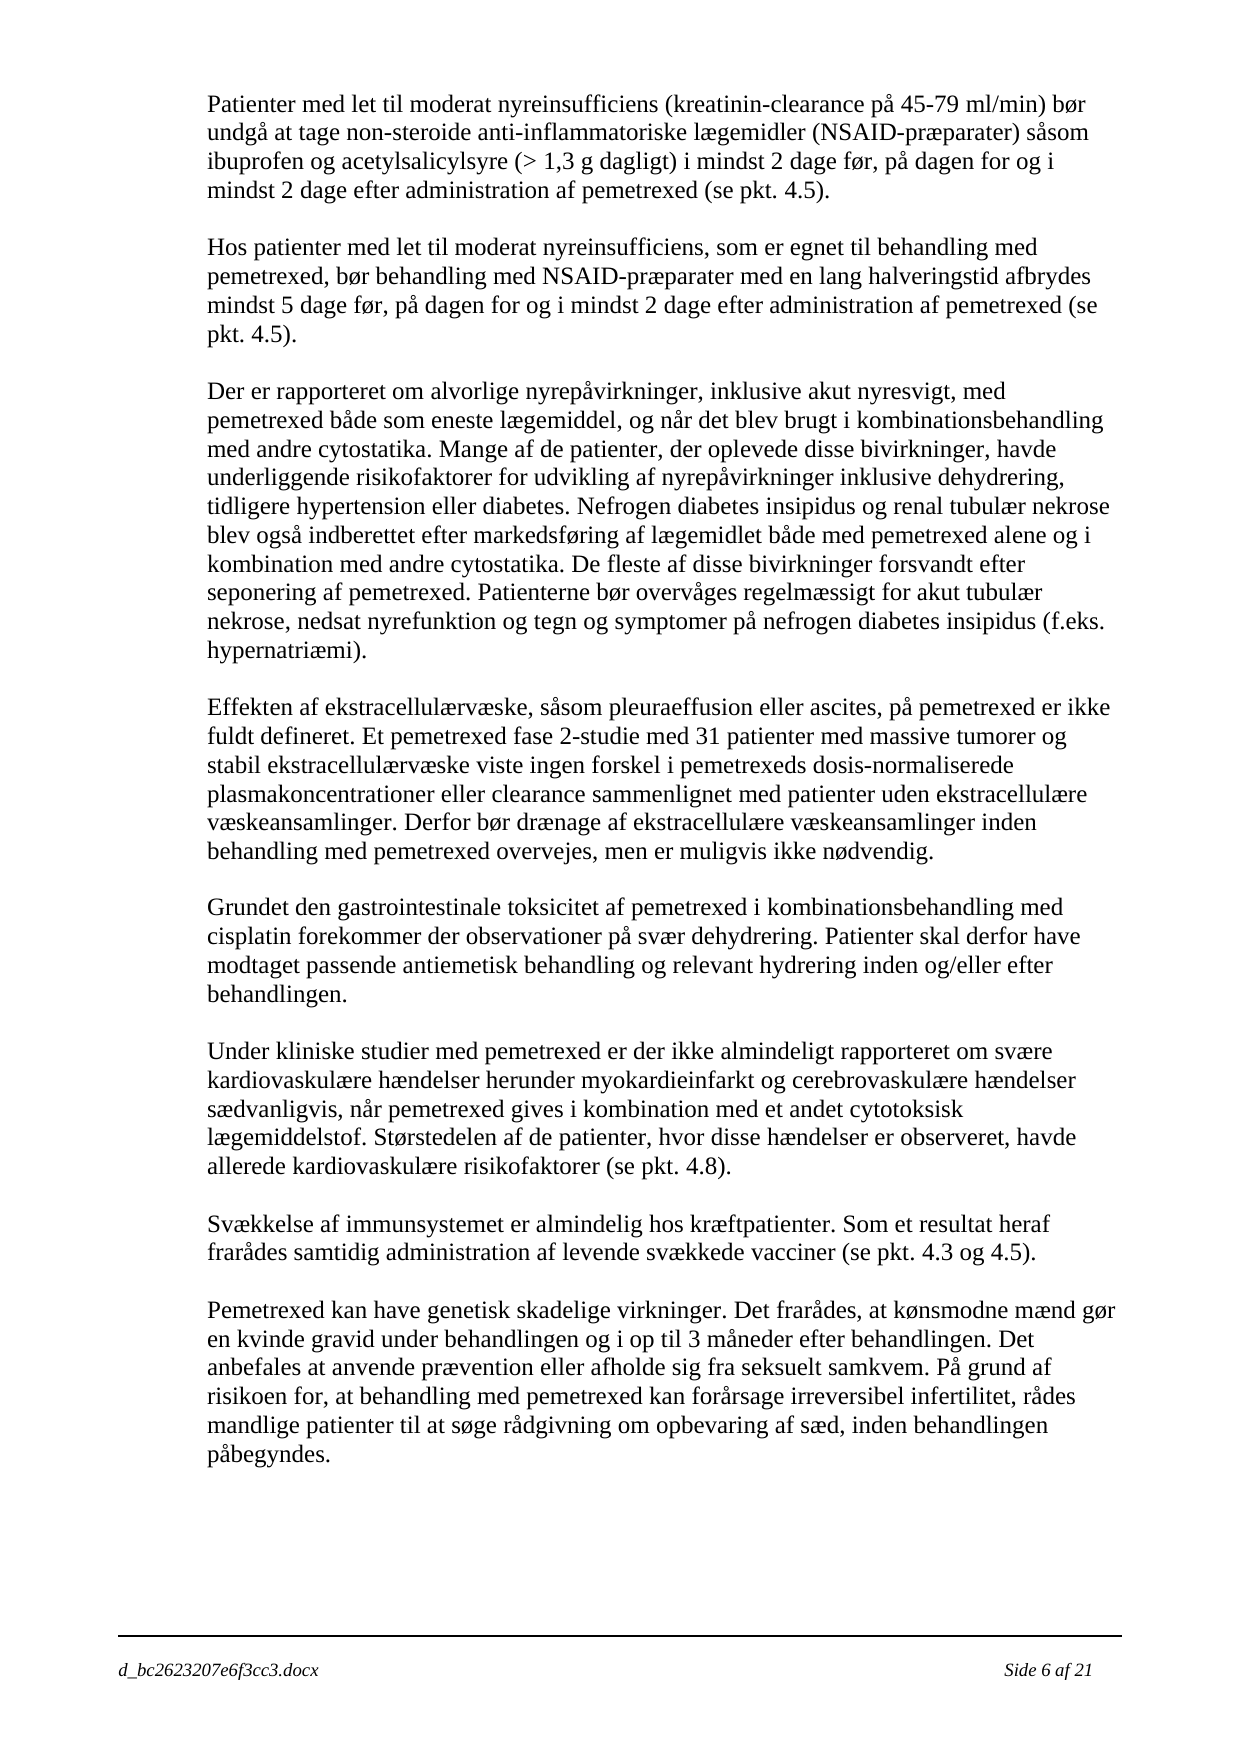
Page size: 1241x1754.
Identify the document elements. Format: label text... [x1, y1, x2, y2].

text Effekten af ekstracellulærvæske, såsom pleuraeffusion eller ascites, på pemetrexed er ikke fuldt defineret. Et pemetrexed fase 2-studie med 31 patienter med massive tumorer og stabil ekstracellulærvæske viste ingen forskel i pemetrexeds dosis-normaliserede plasmakoncentrationer eller clearance sammenlignet med patienter uden ekstracellulære væskeansamlinger. Derfor bør drænage af ekstracellulære væskeansamlinger inden behandling med pemetrexed overvejes, men er muligvis ikke nødvendig. [207, 692, 1122, 865]
text Under kliniske studier med pemetrexed er der ikke almindeligt rapporteret om svære kardiovaskulære hændelser herunder myokardieinfarkt og cerebrovaskulære hændelser sædvanligvis, når pemetrexed gives i kombination med et andet cytotoksisk lægemiddelstof. Størstedelen af de patienter, hvor disse hændelser er observeret, havde allerede kardiovaskulære risikofaktorer (se pkt. 4.8). [207, 1036, 1122, 1180]
text Grundet den gastrointestinale toksicitet af pemetrexed i kombinationsbehandling med cisplatin forekommer der observationer på svær dehydrering. Patienter skal derfor have modtaget passende antiemetisk behandling og relevant hydrering inden og/eller efter behandlingen. [207, 892, 1122, 1007]
text Svækkelse af immunsystemet er almindelig hos kræftpatienter. Som et resultat heraf frarådes samtidig administration af levende svækkede vacciner (se pkt. 4.3 og 4.5). [207, 1209, 1122, 1266]
text Patienter med let til moderat nyreinsufficiens (kreatinin-clearance på 45-79 ml/min) bør undgå at tage non-steroide anti-inflammatoriske lægemidler (NSAID-præparater) såsom ibuprofen og acetylsalicylsyre (> 1,3 g dagligt) i mindst 2 dage før, på dagen for og i mindst 2 dage efter administration af pemetrexed (se pkt. 4.5). [207, 89, 1122, 204]
text Der er rapporteret om alvorlige nyrepåvirkninger, inklusive akut nyresvigt, med pemetrexed både som eneste lægemiddel, og når det blev brugt i kombinationsbehandling med andre cytostatika. Mange af de patienter, der oplevede disse bivirkninger, havde underliggende risikofaktorer for udvikling af nyrepåvirkninger inklusive dehydrering, tidligere hypertension eller diabetes. Nefrogen diabetes insipidus og renal tubulær nekrose blev også indberettet efter markedsføring af lægemidlet både med pemetrexed alene og i kombination med andre cytostatika. De fleste af disse bivirkninger forsvandt efter seponering af pemetrexed. Patienterne bør overvåges regelmæssigt for akut tubulær nekrose, nedsat nyrefunktion og tegn og symptomer på nefrogen diabetes insipidus (f.eks. hypernatriæmi). [207, 376, 1122, 664]
text Hos patienter med let til moderat nyreinsufficiens, som er egnet til behandling med pemetrexed, bør behandling med NSAID-præparater med en lang halveringstid afbrydes mindst 5 dage før, på dagen for og i mindst 2 dage efter administration af pemetrexed (se pkt. 4.5). [207, 232, 1122, 347]
text Pemetrexed kan have genetisk skadelige virkninger. Det frarådes, at kønsmodne mænd gør en kvinde gravid under behandlingen og i op til 3 måneder efter behandlingen. Det anbefales at anvende prævention eller afholde sig fra seksuelt samkvem. På grund af risikoen for, at behandling med pemetrexed kan forårsage irreversibel infertilitet, rådes mandlige patienter til at søge rådgivning om opbevaring af sæd, inden behandlingen påbegyndes. [207, 1295, 1122, 1467]
